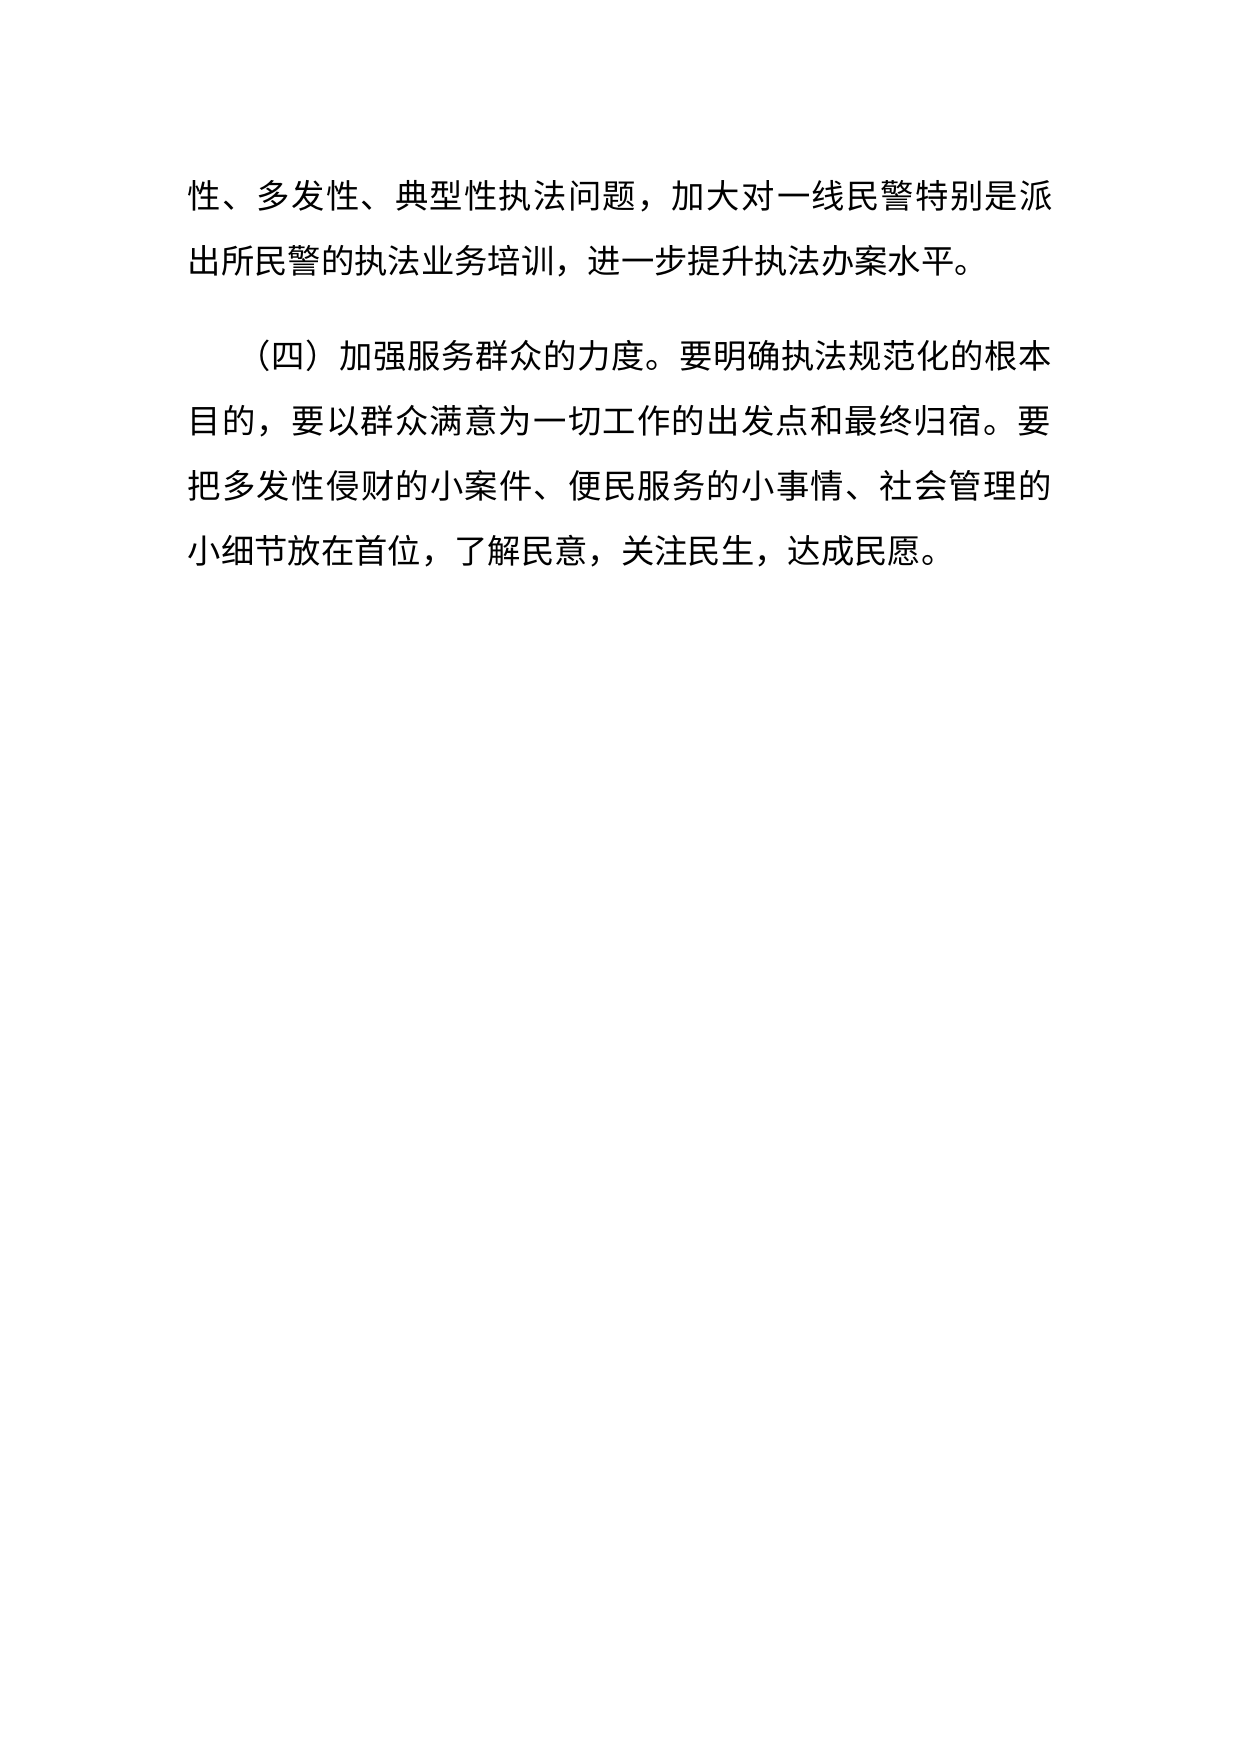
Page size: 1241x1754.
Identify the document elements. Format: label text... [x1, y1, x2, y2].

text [187, 162, 1053, 292]
text （四）加强服务群众的力度。要明确执法规范化的根本目的，要以群众满意为一切工作的出发点和最终归宿。要把多发性侵财的小案件、便民服务的小事情、社会管理的小细节放在首位，了解民意，关注民生，达成民愿。 [187, 321, 1053, 581]
